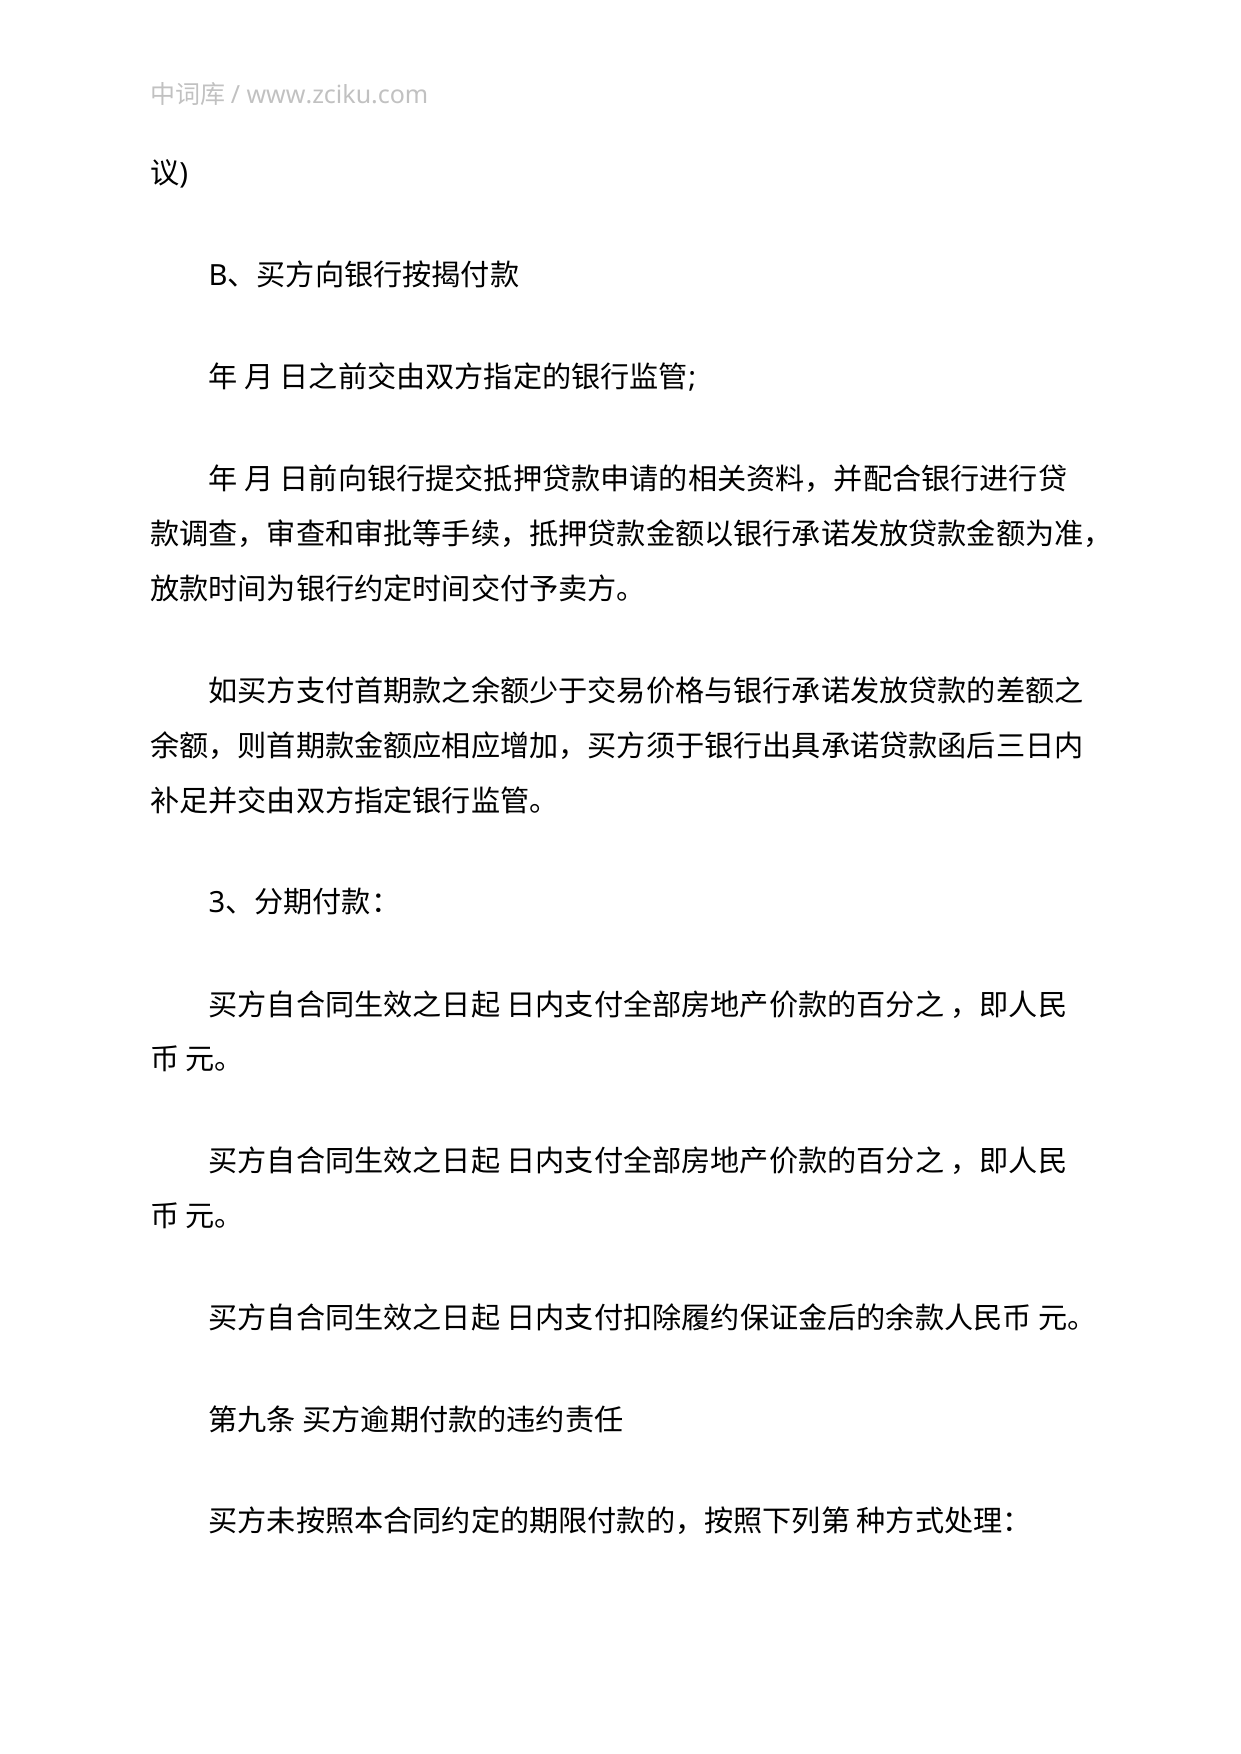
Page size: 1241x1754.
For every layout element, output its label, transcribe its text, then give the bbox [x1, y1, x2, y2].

text 年 月 日前向银行提交抵押贷款申请的相关资料，并配合银行进行贷款调查，审查和审批等手续，抵押贷款金额以银行承诺发放贷款金额为准，放款时间为银行约定时间交付予卖方。 [150, 456, 1090, 608]
text 买方自合同生效之日起 日内支付全部房地产价款的百分之 ，即人民币 元。 [150, 981, 1090, 1078]
text 买方未按照本合同约定的期限付款的，按照下列第 种方式处理： [150, 1498, 1090, 1540]
text B、买方向银行按揭付款 [150, 252, 1090, 294]
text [150, 150, 1090, 192]
text 买方自合同生效之日起 日内支付扣除履约保证金后的余款人民币 元。 [150, 1294, 1090, 1337]
text 如买方支付首期款之余额少于交易价格与银行承诺发放贷款的差额之余额，则首期款金额应相应增加，买方须于银行出具承诺贷款函后三日内补足并交由双方指定银行监管。 [150, 667, 1090, 819]
text 年 月 日之前交由双方指定的银行监管; [150, 354, 1090, 396]
text 第九条 买方逾期付款的违约责任 [150, 1396, 1090, 1438]
text 买方自合同生效之日起 日内支付全部房地产价款的百分之 ，即人民币 元。 [150, 1138, 1090, 1235]
text 3、分期付款： [150, 879, 1090, 921]
